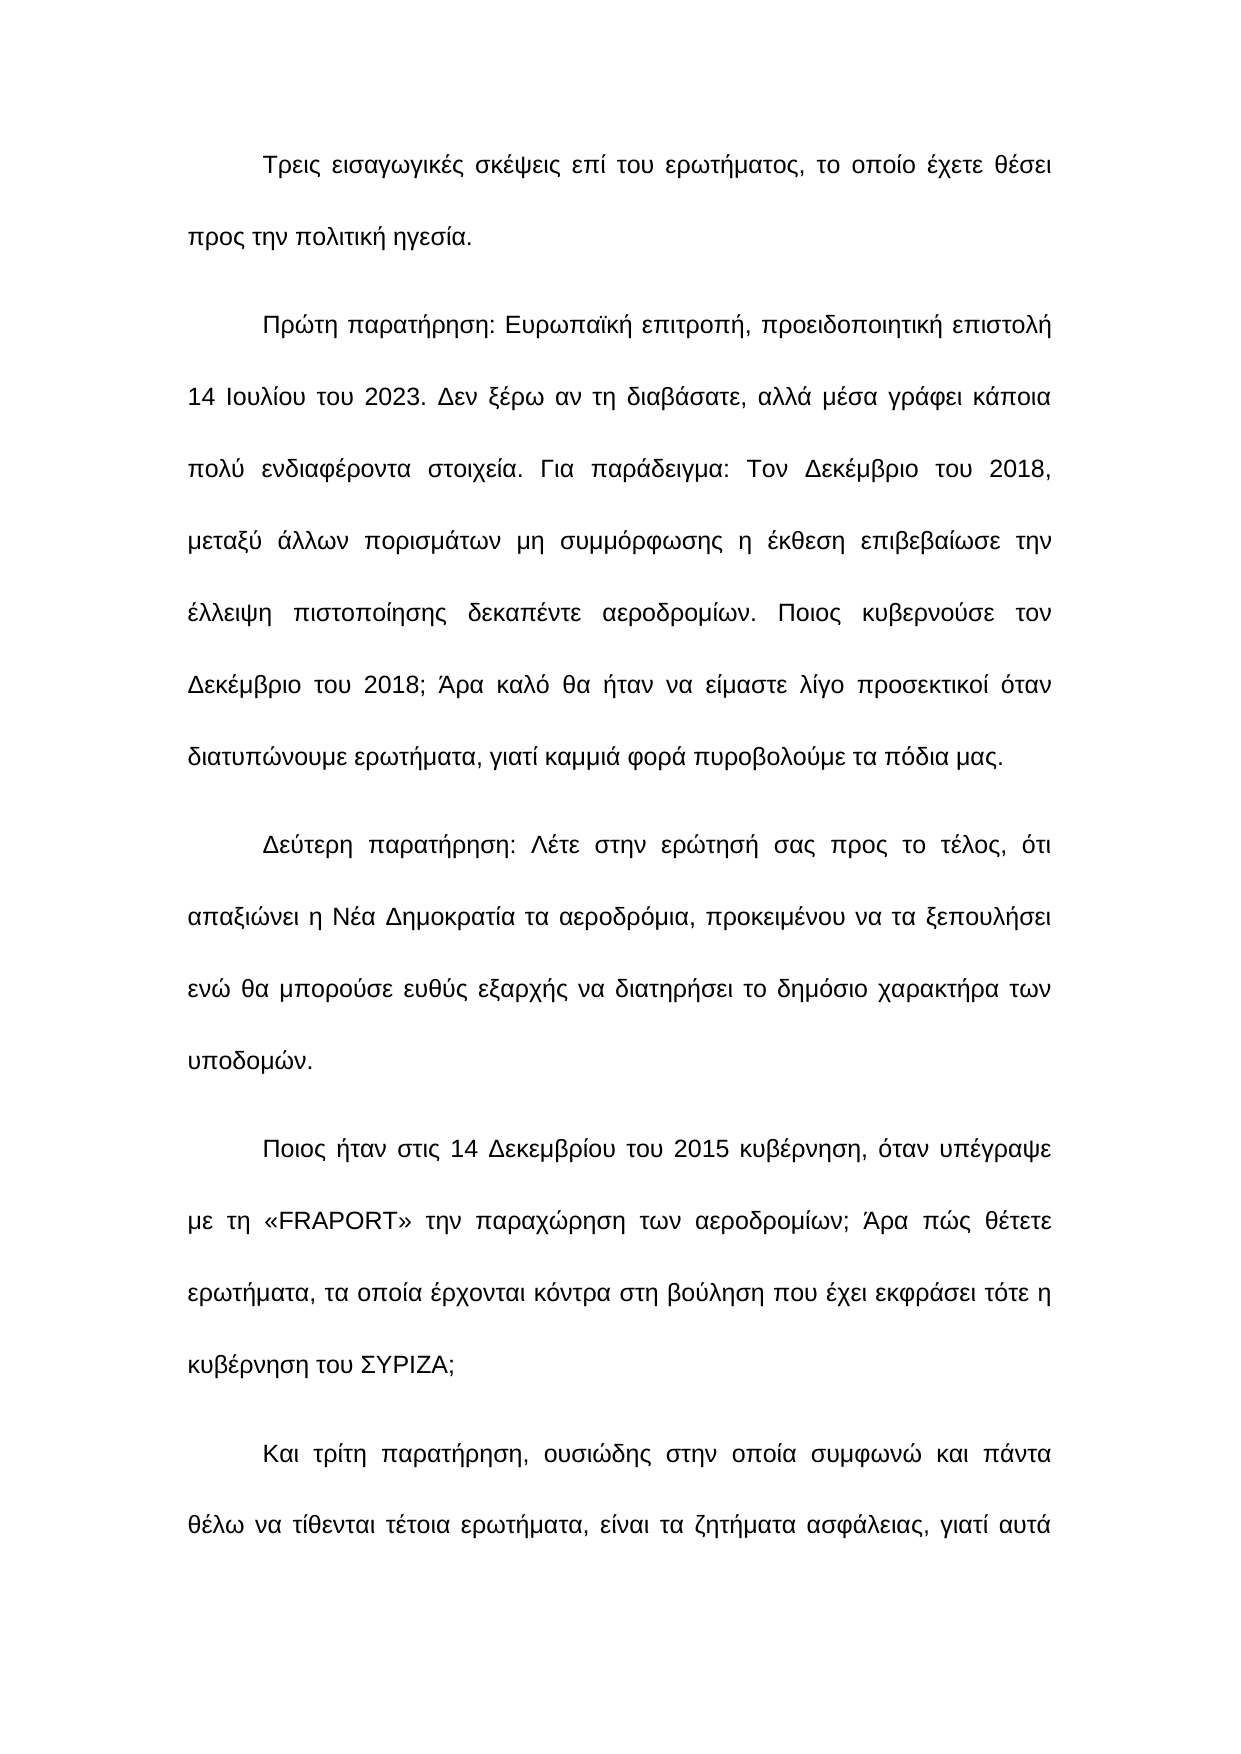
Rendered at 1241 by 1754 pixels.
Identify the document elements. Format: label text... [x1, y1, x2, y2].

text Τρεις εισαγωγικές σκέψεις επί του ερωτήματος, το οποίο έχετε θέσει προς την πολιτική ηγεσία. [187, 150, 1053, 251]
text Πρώτη παρατήρηση: Ευρωπαϊκή επιτροπή, προειδοποιητική επιστολή 14 Ιουλίου του 2023. Δεν ξέρω αν τη διαβάσατε, αλλά μέσα γράφει κάποια πολύ ενδιαφέροντα στοιχεία. Για παράδειγμα: Τον Δεκέμβριο του 2018, μεταξύ άλλων πορισμάτων μη συμμόρφωσης η έκθεση επιβεβαίωσε την έλλειψη πιστοποίησης δεκαπέντε αεροδρομίων. Ποιος κυβερνούσε τον Δεκέμβριο του 2018; Άρα καλό θα ήταν να είμαστε λίγο προσεκτικοί όταν διατυπώνουμε ερωτήματα, γιατί καμμιά φορά πυροβολούμε τα πόδια μας. [187, 310, 1053, 770]
text Δεύτερη παρατήρηση: Λέτε στην ερώτησή σας προς το τέλος, ότι απαξιώνει η Νέα Δημοκρατία τα αεροδρόμια, προκειμένου να τα ξεπουλήσει ενώ θα μπορούσε ευθύς εξαρχής να διατηρήσει το δημόσιο χαρακτήρα των υποδομών. [187, 830, 1053, 1074]
text Ποιος ήταν στις 14 Δεκεμβρίου του 2015 κυβέρνηση, όταν υπέγραψε με τη «FRAPORT» την παραχώρηση των αεροδρομίων; Άρα πώς θέτετε ερωτήματα, τα οποία έρχονται κόντρα στη βούληση που έχει εκφράσει τότε η κυβέρνηση του ΣΥΡΙΖΑ; [187, 1134, 1053, 1379]
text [187, 1438, 1053, 1539]
